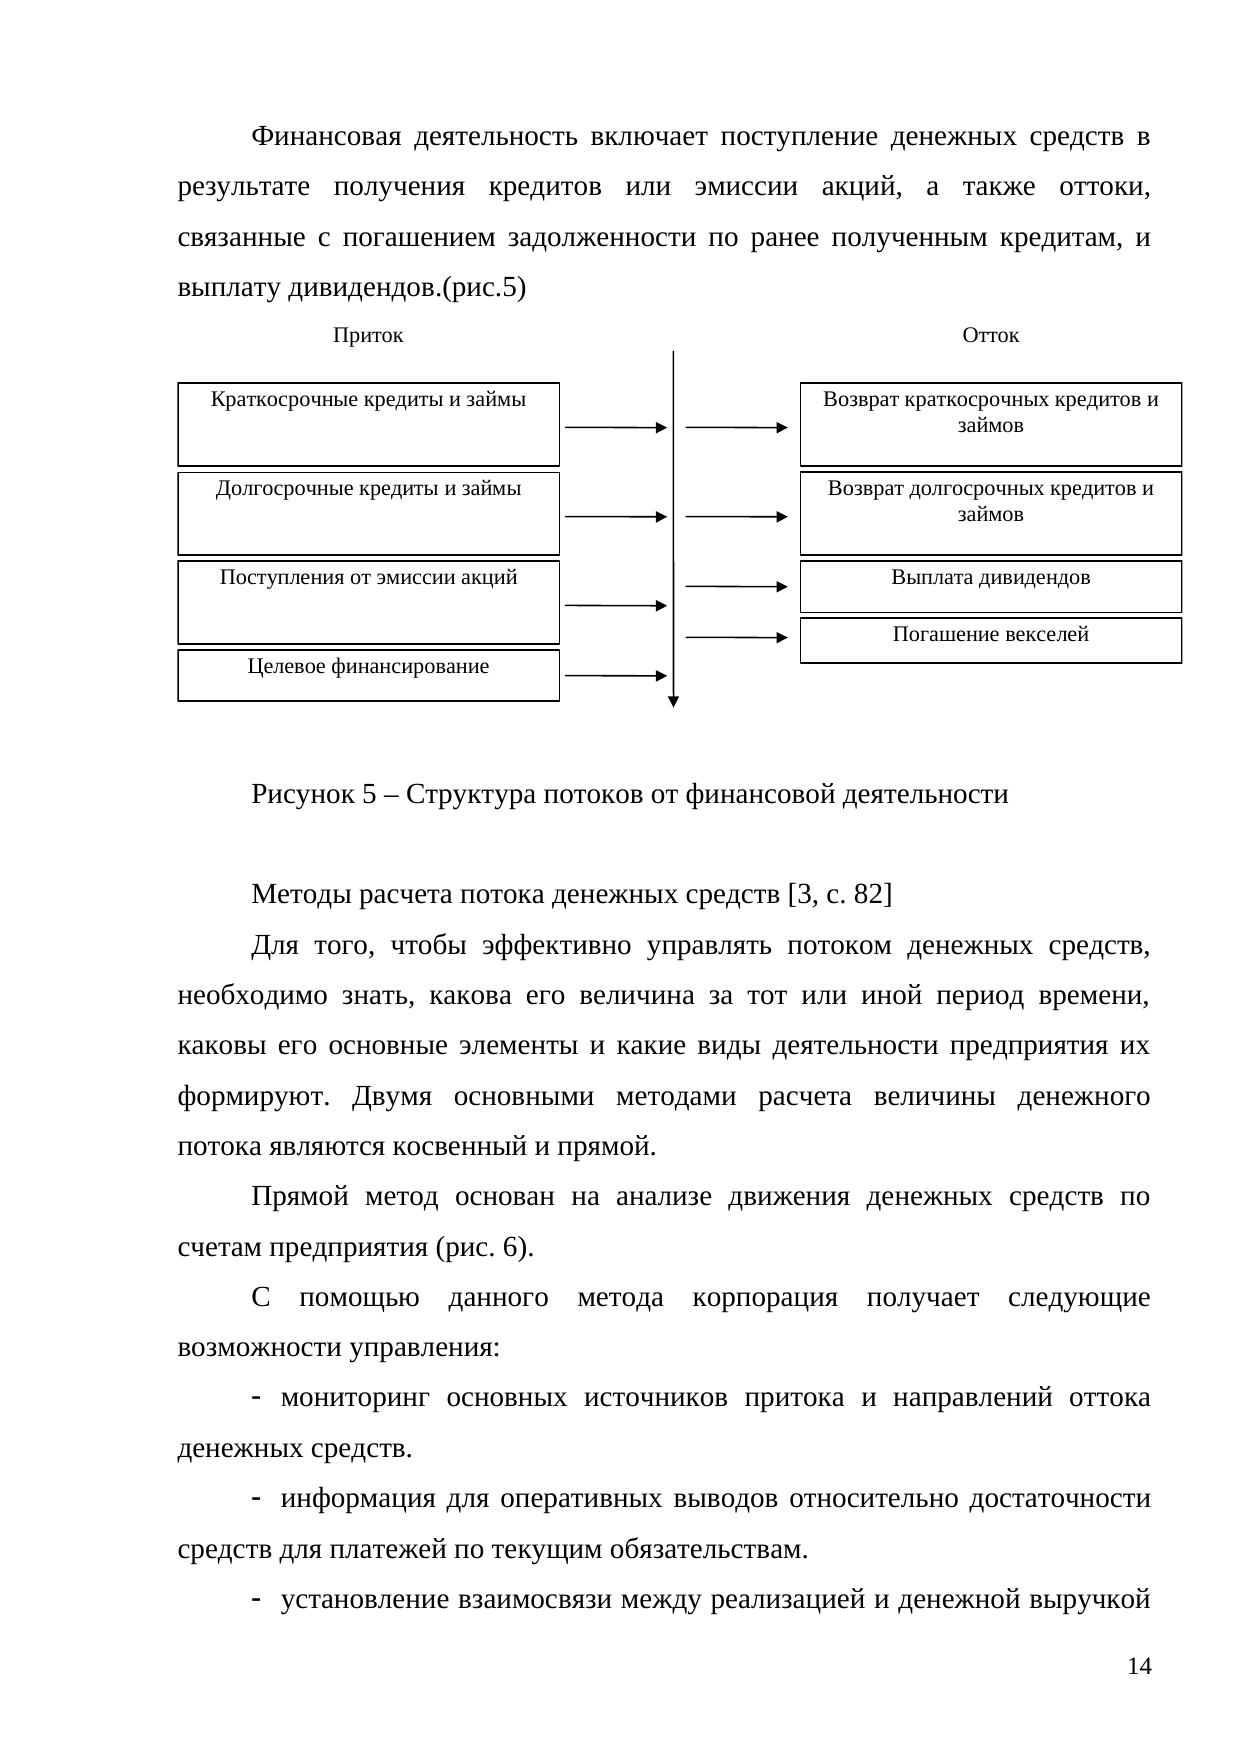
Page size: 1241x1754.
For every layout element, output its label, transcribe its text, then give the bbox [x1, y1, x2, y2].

list Для того, чтобы эффективно управлять потоком денежных средств, необходимо знать, какова его величина за тот или иной период времени, каковы его основные элементы и какие виды деятельности предприятия их формируют. Двумя основными методами расчета величины денежного потока являются косвенный и прямой. [177, 927, 1152, 1162]
list Рисунок 5 – Структура потоков от финансовой деятельности [177, 776, 1152, 809]
text Прямой метод основан на анализе движения денежных средств по счетам предприятия (рис. 6). [177, 1178, 1152, 1262]
subtitle Методы расчета потока денежных средств [3, с. 82] [177, 876, 1152, 910]
list Финансовая деятельность включает поступление денежных средств в результате получения кредитов или эмиссии акций, а также оттоки, связанные с погашением задолженности по ранее полученным кредитам, и выплату дивидендов.(рис.5) [177, 118, 1152, 303]
list С помощью данного метода корпорация получает следующие возможности управления: [177, 1279, 1152, 1363]
list информация для оперативных выводов относительно достаточности средств для платежей по текущим обязательствам. [177, 1480, 1152, 1564]
list мониторинг основных источников притока и направлений оттока денежных средств. [177, 1379, 1152, 1463]
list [177, 1581, 1152, 1615]
